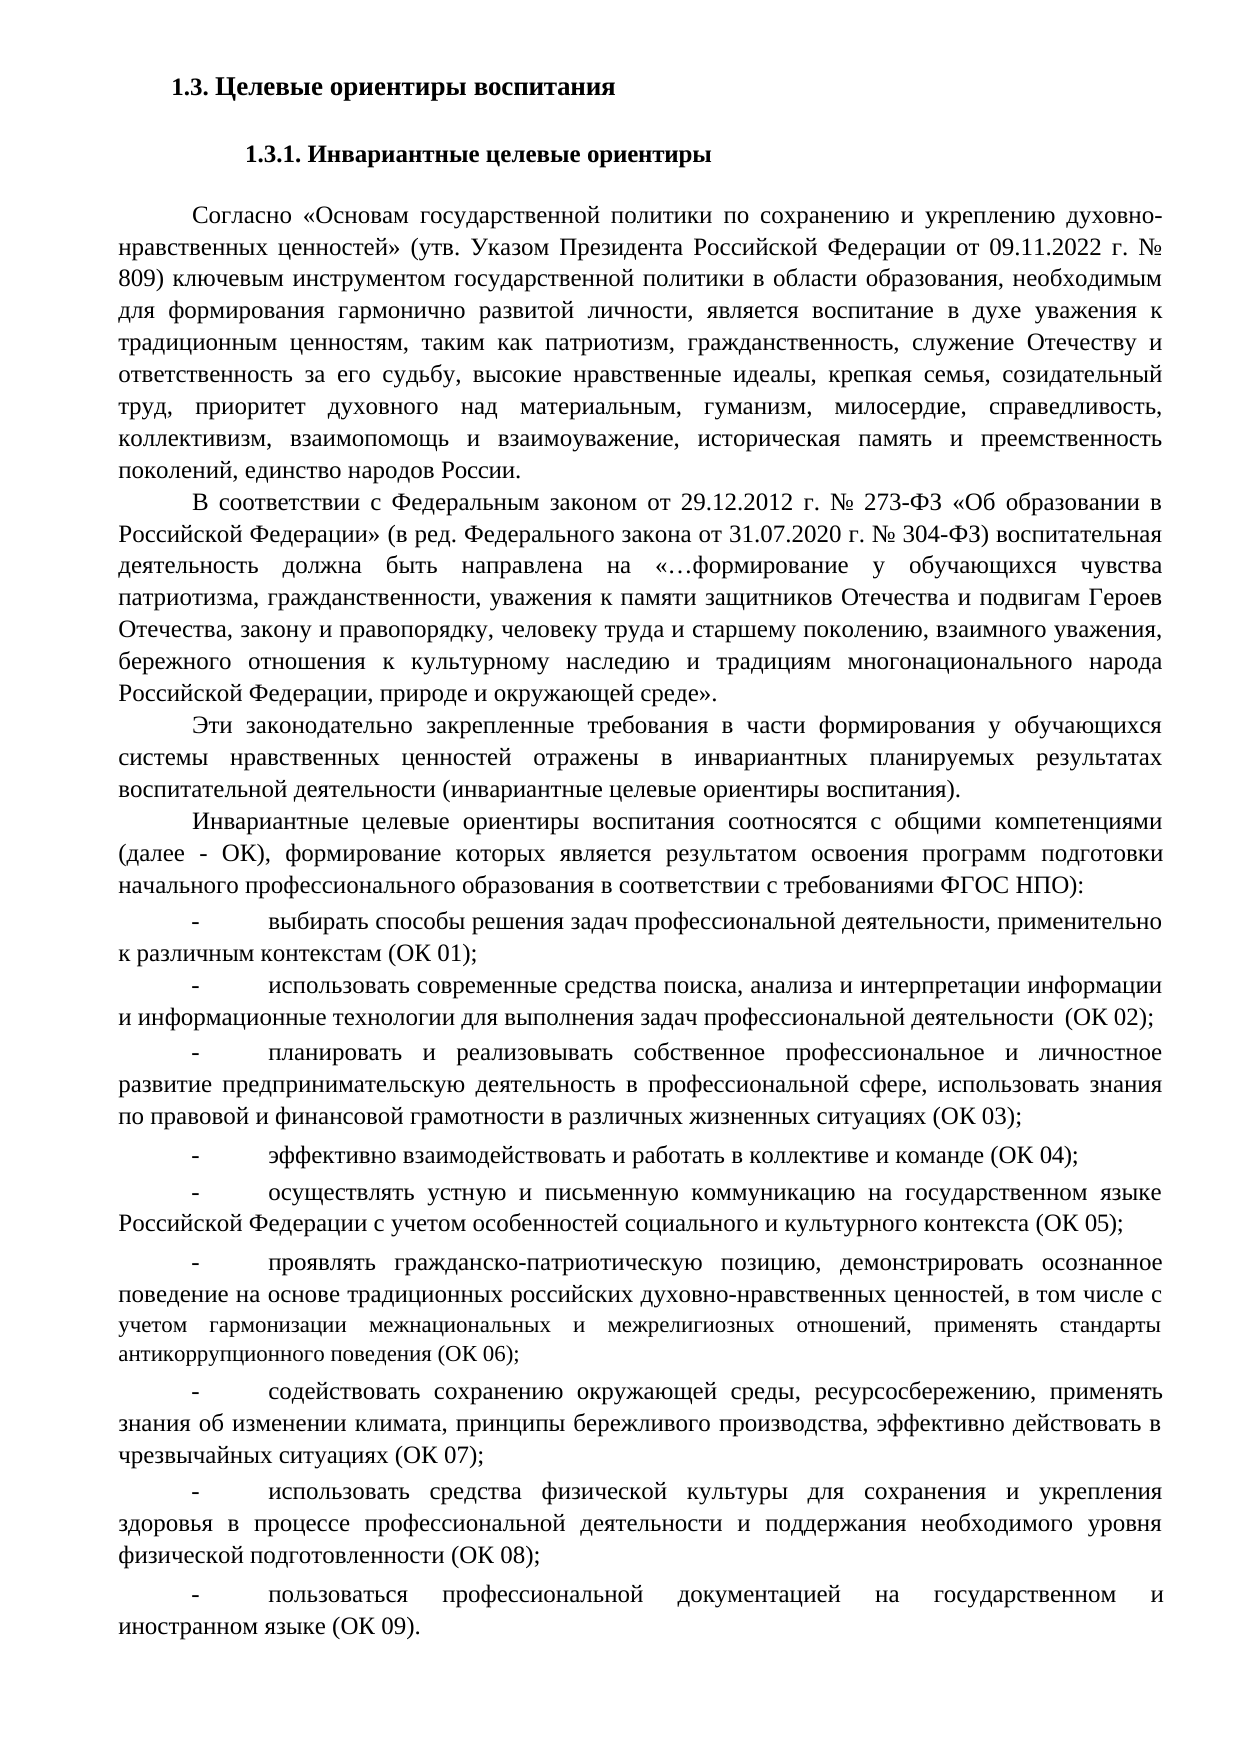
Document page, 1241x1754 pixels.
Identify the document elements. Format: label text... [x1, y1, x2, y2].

list использовать средства физической культуры для сохранения и укрепления здоровья в процессе профессиональной деятельности и поддержания необходимого уровня физической подготовленности (ОК 08); [118, 1476, 1163, 1568]
list содействовать сохранению окружающей среды, ресурсосбережению, применять знания об изменении климата, принципы бережливого производства, эффективно действовать в чрезвычайных ситуациях (ОК 07); [118, 1376, 1163, 1469]
list эффективно взаимодействовать и работать в коллективе и команде (ОК 04); [118, 1140, 1181, 1169]
list пользоваться профессиональной документацией на государственном и иностранном языке (ОК 09). [118, 1579, 1164, 1640]
text Эти законодательно закрепленные требования в части формирования у обучающихся системы нравственных ценностей отражены в инвариантных планируемых результатах воспитательной деятельности (инвариантные целевые ориентиры воспитания). [118, 710, 1163, 803]
list планировать и реализовывать собственное профессиональное и личностное развитие предпринимательскую деятельность в профессиональной сфере, использовать знания по правовой и финансовой грамотности в различных жизненных ситуациях (ОК 03); [118, 1037, 1163, 1130]
text В соответствии с Федеральным законом от 29.12.2012 г. № 273-ФЗ «Об образовании в Российской Федерации» (в ред. Федерального закона от 31.07.2020 г. № 304-ФЗ) воспитательная деятельность должна быть направлена на «…формирование у обучающихся чувства патриотизма, гражданственности, уважения к памяти защитников Отечества и подвигам Героев Отечества, закону и правопорядку, человеку труда и старшему поколению, взаимного уважения, бережного отношения к культурному наследию и традициям многонационального народа Российской Федерации, природе и окружающей среде». [118, 487, 1163, 707]
list проявлять гражданско-патриотическую позицию, демонстрировать осознанное поведение на основе традиционных российских духовно-нравственных ценностей, в том числе с учетом гармонизации межнациональных и межрелигиозных отношений, применять стандарты антикоррупционного поведения (ОК 06); [118, 1247, 1163, 1366]
list использовать современные средства поиска, анализа и интерпретации информации и информационные технологии для выполнения задач профессиональной деятельности (ОК 02); [118, 970, 1163, 1030]
list Инвариантные целевые ориентиры [245, 139, 1181, 168]
text Согласно «Основам государственной политики по сохранению и укреплению духовно-нравственных ценностей» (утв. Указом Президента Российской Федерации от 09.11.2022 г. № 809) ключевым инструментом государственной политики в области образования, необходимым для формирования гармонично развитой личности, является воспитание в духе уважения к традиционным ценностям, таким как патриотизм, гражданственность, служение Отечеству и ответственность за его судьбу, высокие нравственные идеалы, крепкая семья, созидательный труд, приоритет духовного над материальным, гуманизм, милосердие, справедливость, коллективизм, взаимопомощь и взаимоуважение, историческая память и преемственность поколений, единство народов России. [118, 200, 1163, 483]
list осуществлять устную и письменную коммуникацию на государственном языке Российской Федерации с учетом особенностей социального и культурного контекста (ОК 05); [118, 1177, 1162, 1237]
text Инвариантные целевые ориентиры воспитания соотносятся с общими компетенциями (далее - ОК), формирование которых является результатом освоения программ подготовки начального профессионального образования в соответствии с требованиями ФГОС НПО): [118, 806, 1163, 899]
list выбирать способы решения задач профессиональной деятельности, применительно к различным контекстам (ОК 01); [118, 906, 1163, 967]
subtitle Целевые ориентиры воспитания [171, 70, 1181, 101]
